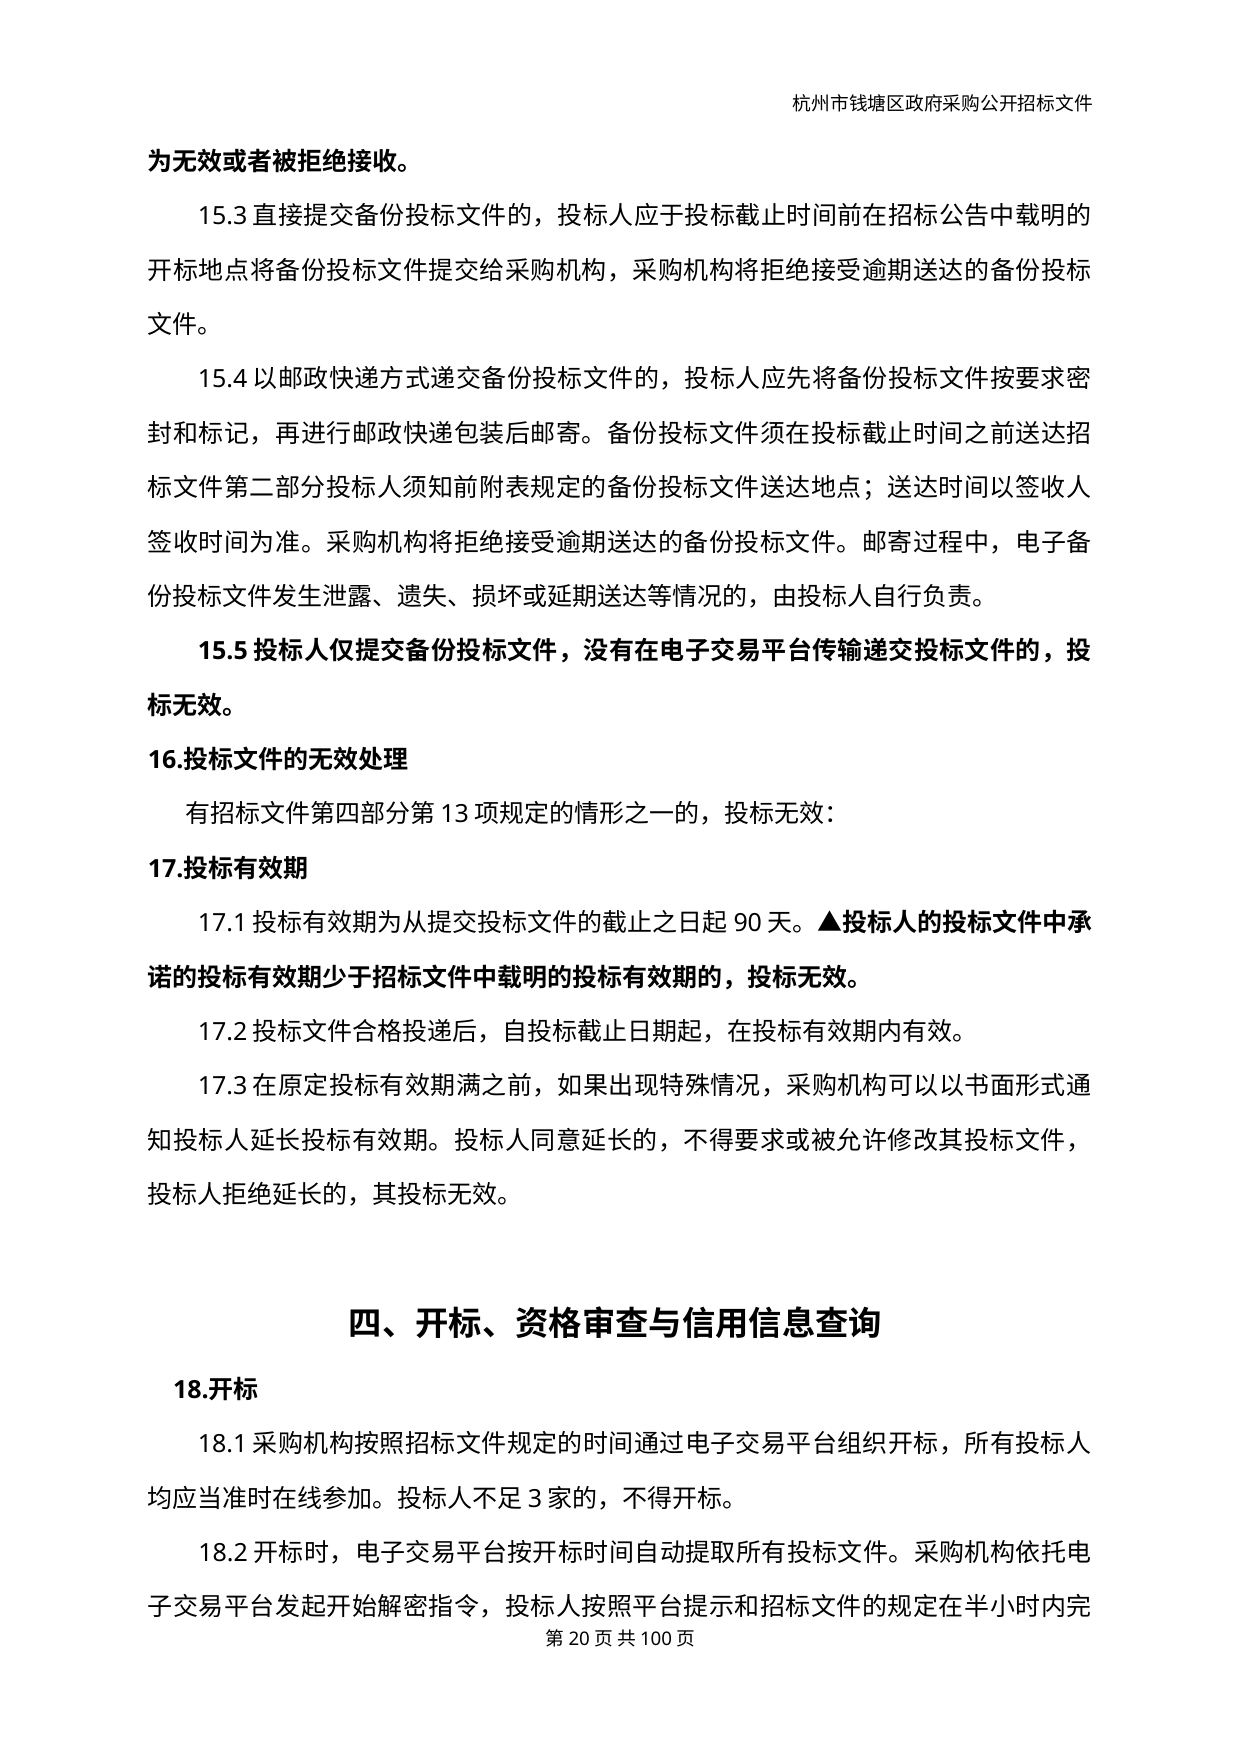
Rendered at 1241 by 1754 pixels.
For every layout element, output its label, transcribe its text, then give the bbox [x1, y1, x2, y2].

text 16.投标文件的无效处理 [148, 739, 1092, 776]
text 18.开标 [148, 1369, 1092, 1406]
text 15.3直接提交备份投标文件的，投标人应于投标截止时间前在招标公告中载明的开标地点将备份投标文件提交给采购机构，采购机构将拒绝接受逾期送达的备份投标文件。 [148, 196, 1092, 341]
text 15.5投标人仅提交备份投标文件，没有在电子交易平台传输递交投标文件的，投标无效。 [148, 631, 1092, 721]
text 15.4以邮政快递方式递交备份投标文件的，投标人应先将备份投标文件按要求密封和标记，再进行邮政快递包装后邮寄。备份投标文件须在投标截止时间之前送达招标文件第二部分投标人须知前附表规定的备份投标文件送达地点；送达时间以签收人签收时间为准。采购机构将拒绝接受逾期送达的备份投标文件。邮寄过程中，电子备份投标文件发生泄露、遗失、损坏或延期送达等情况的，由投标人自行负责。 [148, 359, 1092, 613]
text 17.1投标有效期为从提交投标文件的截止之日起90天。▲投标人的投标文件中承诺的投标有效期少于招标文件中载明的投标有效期的，投标无效。 [148, 903, 1092, 993]
text 四、开标、资格审查与信用信息查询 [148, 1297, 1092, 1345]
text 18.1采购机构按照招标文件规定的时间通过电子交易平台组织开标，所有投标人均应当准时在线参加。投标人不足3家的，不得开标。 [148, 1424, 1092, 1514]
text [148, 1532, 1092, 1623]
text 17.2投标文件合格投递后，自投标截止日期起，在投标有效期内有效。 [148, 1011, 1092, 1048]
text 17.3在原定投标有效期满之前，如果出现特殊情况，采购机构可以以书面形式通知投标人延长投标有效期。投标人同意延长的，不得要求或被允许修改其投标文件，投标人拒绝延长的，其投标无效。 [148, 1066, 1092, 1211]
text 有招标文件第四部分第13项规定的情形之一的，投标无效： [148, 794, 1092, 830]
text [148, 141, 1092, 178]
text 17.投标有效期 [148, 848, 1092, 884]
